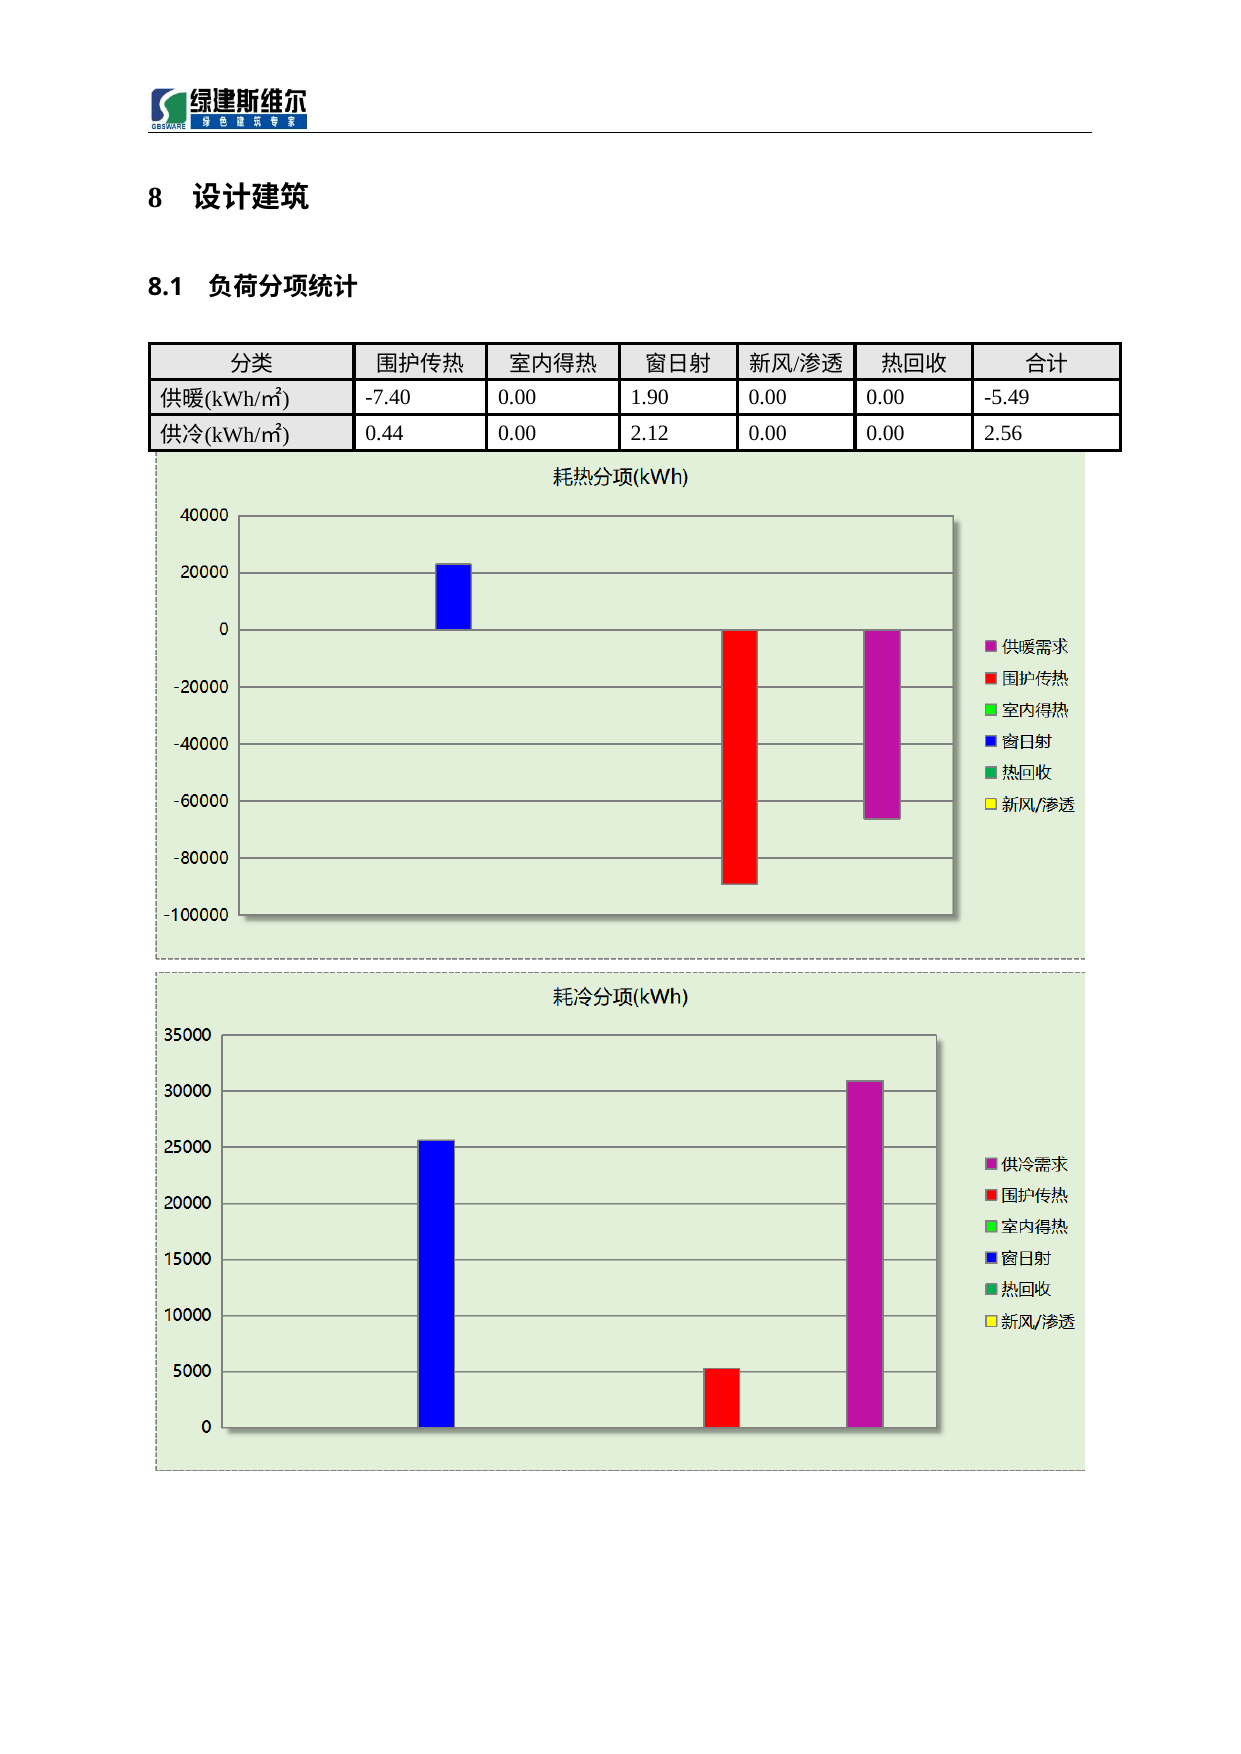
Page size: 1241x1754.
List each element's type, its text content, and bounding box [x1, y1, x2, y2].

table_cell 2.56 [974, 416, 1119, 449]
table_cell -5.49 [974, 381, 1119, 413]
table_cell 0.00 [739, 416, 853, 449]
subtitle 负荷分项统计 [148, 252, 1092, 317]
table_cell 0.00 [857, 381, 971, 413]
table_cell 0.00 [739, 381, 853, 413]
table_cell 0.44 [356, 416, 485, 449]
table_cell 供暖(kWh/㎡) [151, 381, 352, 413]
table_header 分类 [151, 345, 352, 378]
table_header 新风/渗透 [739, 345, 853, 378]
table_header 室内得热 [488, 345, 618, 378]
table_cell 0.00 [488, 381, 618, 413]
table_header 围护传热 [356, 345, 485, 378]
picture [147, 88, 308, 130]
table_cell 2.12 [621, 416, 736, 449]
table_header 热回收 [857, 345, 971, 378]
subtitle 设计建筑 [148, 162, 1092, 227]
table_cell 0.00 [857, 416, 971, 449]
picture [155, 452, 1085, 960]
table_header 合计 [974, 345, 1119, 378]
table_cell 供冷(kWh/㎡) [151, 416, 352, 449]
table_cell 0.00 [488, 416, 618, 449]
table_cell 1.90 [621, 381, 736, 413]
table_cell -7.40 [356, 381, 485, 413]
picture [155, 972, 1085, 1471]
table_header 窗日射 [621, 345, 736, 378]
